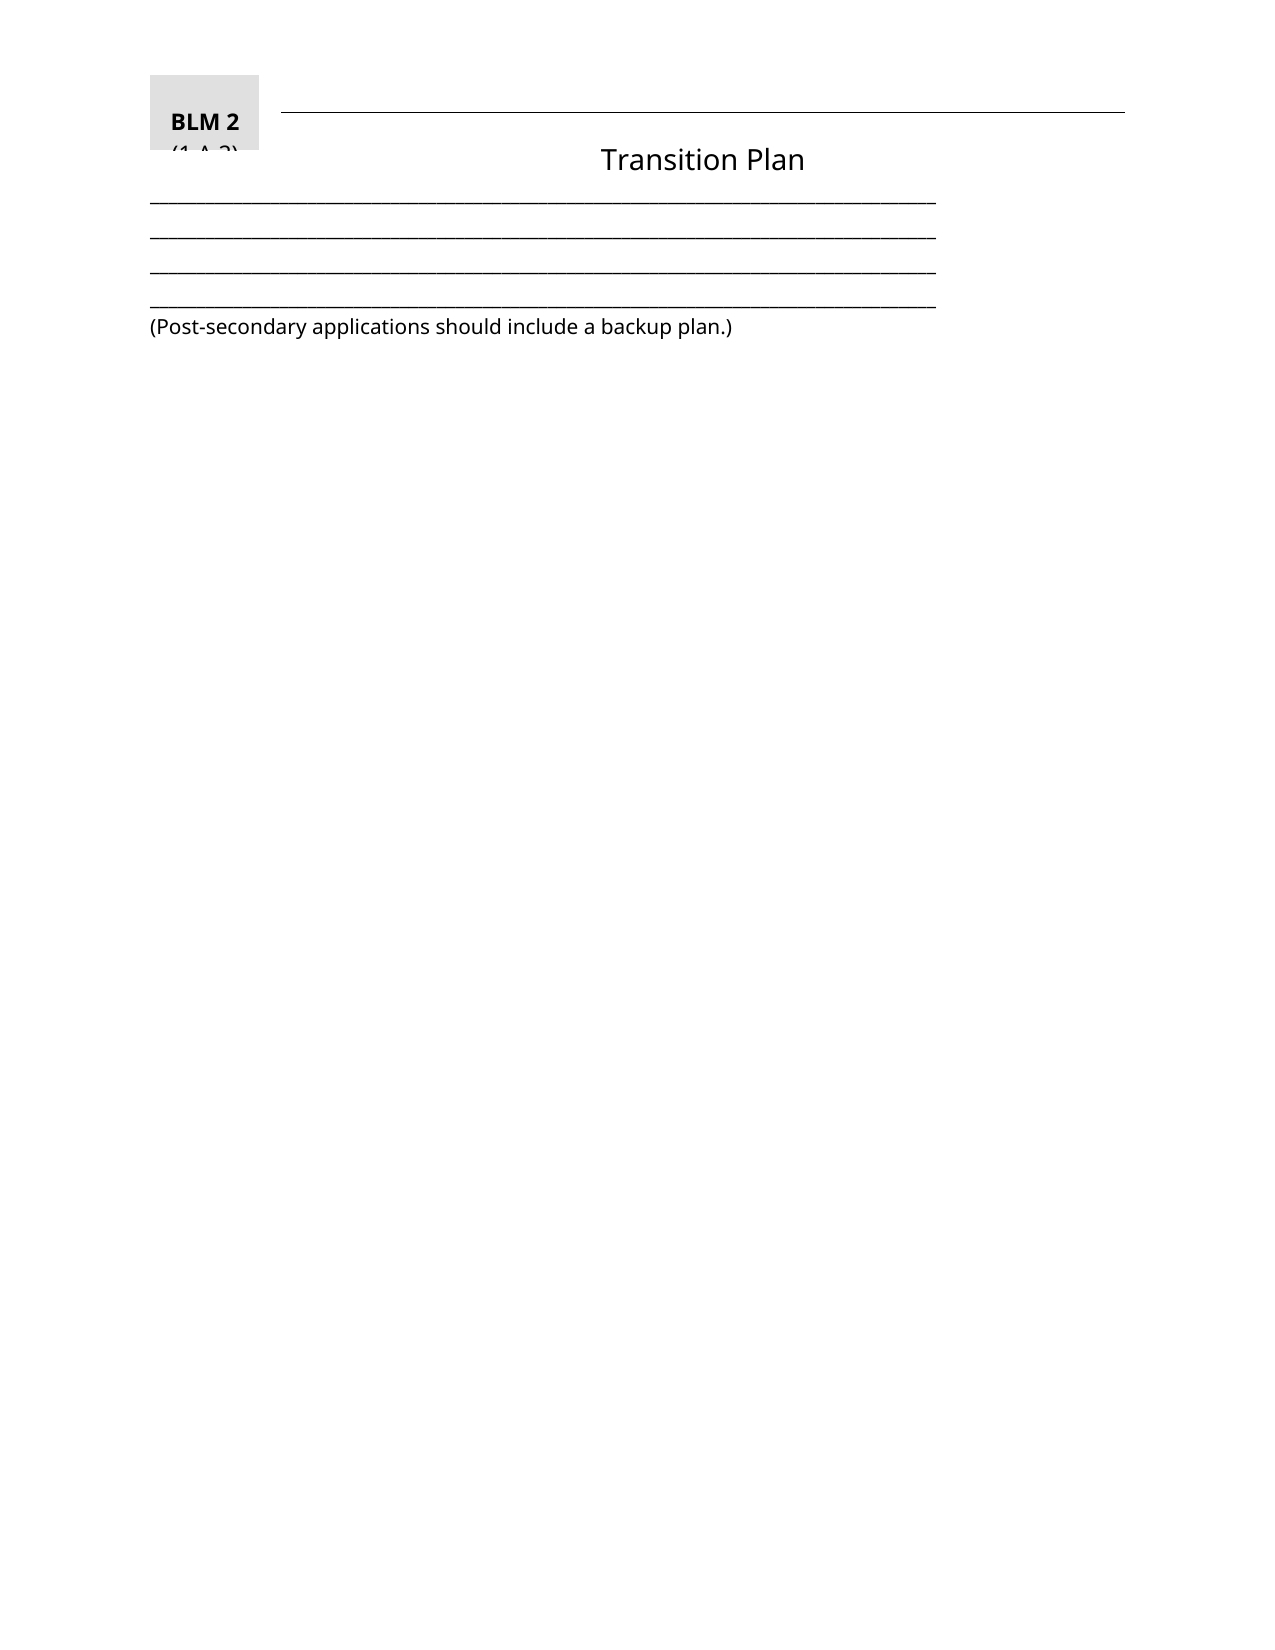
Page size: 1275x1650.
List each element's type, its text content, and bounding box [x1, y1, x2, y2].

text (Post-secondary applications should include a backup plan.) [150, 312, 1125, 340]
text _____________________________________________________________________________________ [150, 283, 1125, 312]
text _____________________________________________________________________________________ [150, 249, 1125, 277]
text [150, 179, 1125, 208]
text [150, 214, 1125, 242]
